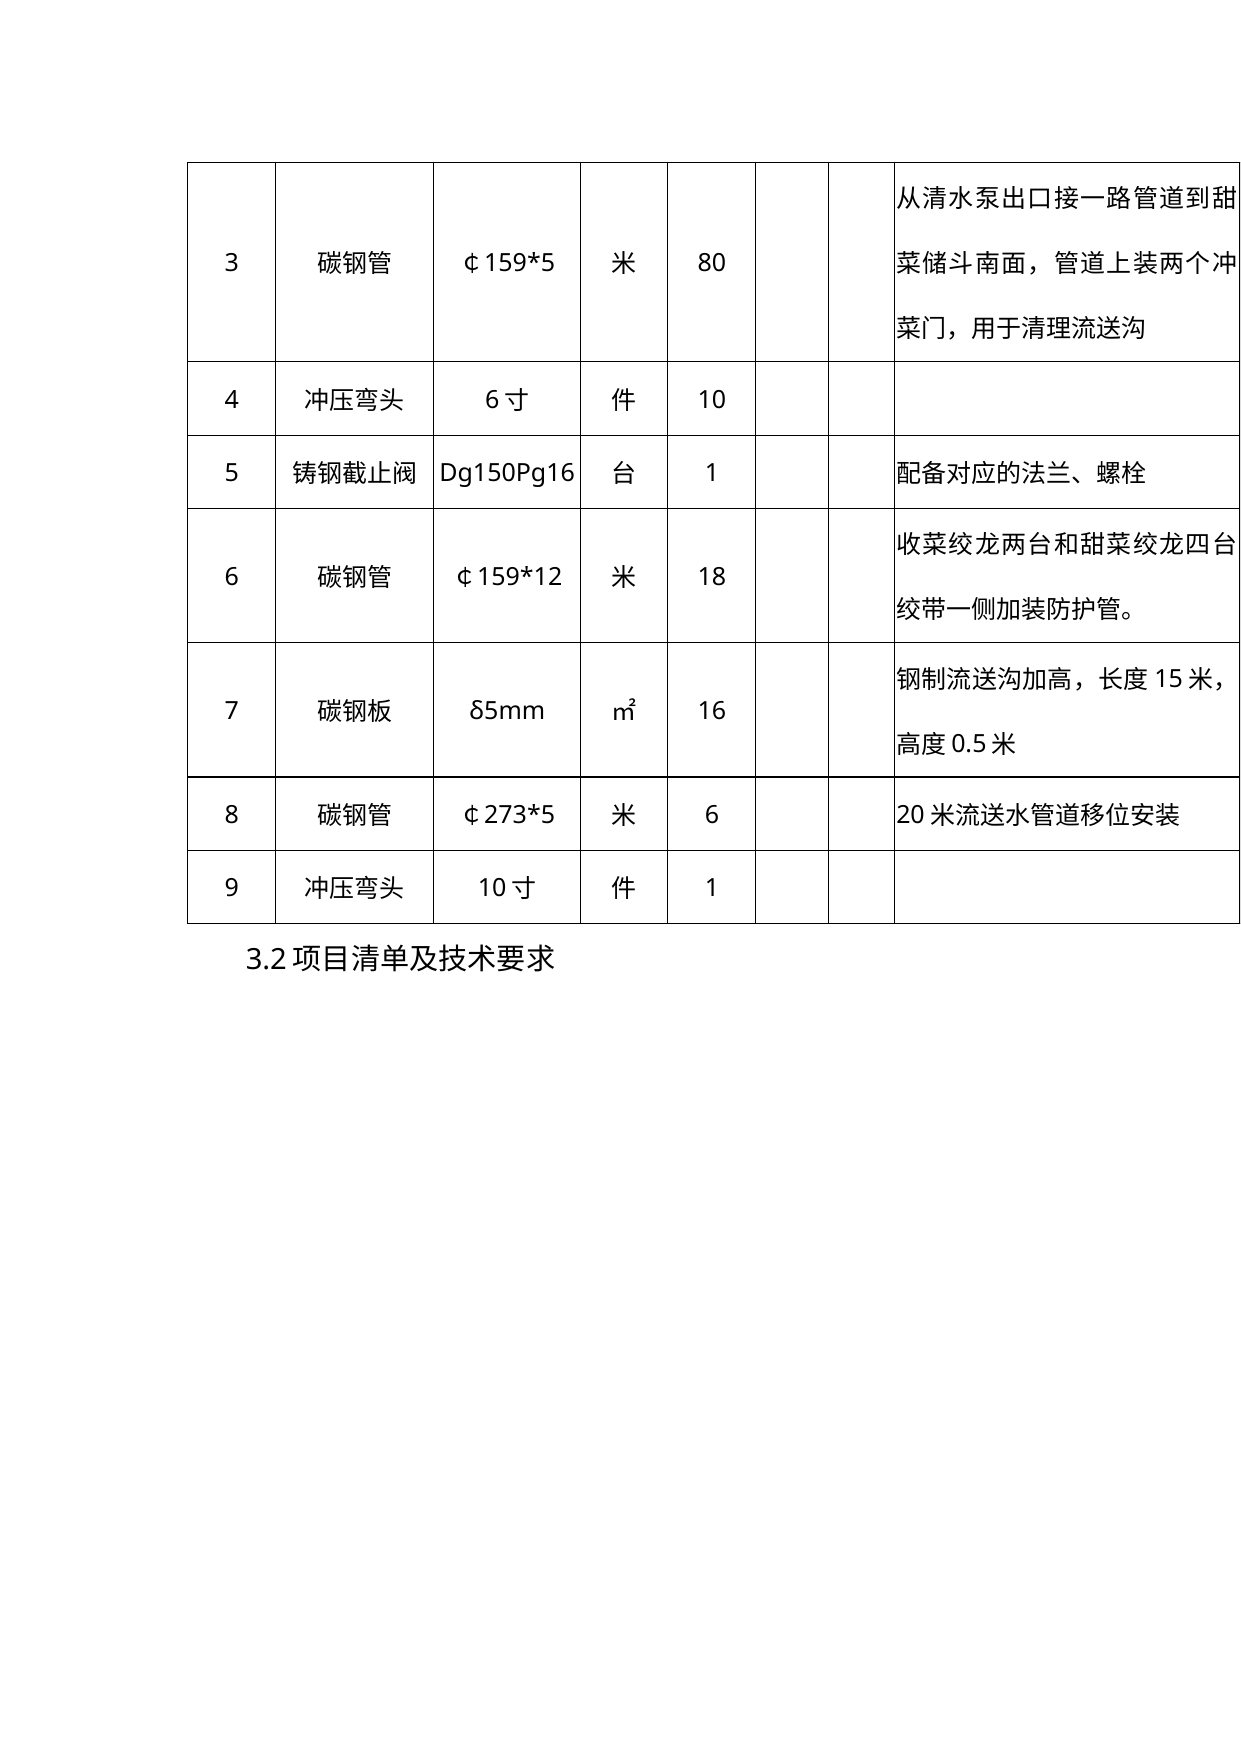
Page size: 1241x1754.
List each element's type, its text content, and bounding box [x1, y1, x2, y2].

table_cell 1 [668, 436, 755, 508]
table_cell [829, 362, 894, 434]
table_cell 10 [668, 362, 755, 434]
table_cell 从清水泵出口接一路管道到甜菜储斗南面，管道上装两个冲菜门，用于清理流送沟 [895, 163, 1239, 361]
table_cell [895, 362, 1239, 434]
table_cell 收菜绞龙两台和甜菜绞龙四台绞带一侧加装防护管。 [895, 509, 1239, 642]
table_cell 米 [581, 509, 667, 642]
table_cell 米 [581, 778, 667, 850]
table_cell 7 [188, 643, 275, 776]
table_cell [829, 851, 894, 923]
table_cell δ5mm [434, 643, 580, 776]
table_cell 米 [581, 163, 667, 361]
table_cell 碳钢管 [276, 163, 433, 361]
table_cell 钢制流送沟加高，长度15米，高度0.5米 [895, 643, 1239, 776]
table_cell 碳钢板 [276, 643, 433, 776]
table_cell 9 [188, 851, 275, 923]
table_cell [829, 778, 894, 850]
table_cell 8 [188, 778, 275, 850]
table_cell 80 [668, 163, 755, 361]
table_cell Dg150Pg16 [434, 436, 580, 508]
table_cell [756, 509, 828, 642]
table_cell 碳钢管 [276, 778, 433, 850]
table_cell 10寸 [434, 851, 580, 923]
table_cell 16 [668, 643, 755, 776]
table_cell ￠273*5 [434, 778, 580, 850]
table_cell 冲压弯头 [276, 851, 433, 923]
table_cell 碳钢管 [276, 509, 433, 642]
table_cell 3 [188, 163, 275, 361]
table_cell [756, 778, 828, 850]
table_cell 冲压弯头 [276, 362, 433, 434]
table_cell [756, 163, 828, 361]
table_cell [756, 643, 828, 776]
table_cell 配备对应的法兰、螺栓 [895, 436, 1239, 508]
table_cell [756, 362, 828, 434]
table_cell 1 [668, 851, 755, 923]
table_cell [829, 509, 894, 642]
table_cell ￠159*5 [434, 163, 580, 361]
table_cell 6 [188, 509, 275, 642]
table_cell [756, 436, 828, 508]
table_cell 件 [581, 851, 667, 923]
table_cell 铸钢截止阀 [276, 436, 433, 508]
table_cell [829, 436, 894, 508]
table_cell [895, 851, 1239, 923]
table_cell ￠159*12 [434, 509, 580, 642]
table_cell 6寸 [434, 362, 580, 434]
table_cell [756, 851, 828, 923]
table_cell 4 [188, 362, 275, 434]
table_cell 件 [581, 362, 667, 434]
table_cell ㎡ [581, 643, 667, 776]
table_cell [829, 163, 894, 361]
table_cell 20米流送水管道移位安装 [895, 778, 1239, 850]
table_cell 6 [668, 778, 755, 850]
table_cell 5 [188, 436, 275, 508]
table_cell [829, 643, 894, 776]
table_cell 台 [581, 436, 667, 508]
text 3.2项目清单及技术要求 [187, 924, 1053, 989]
table_cell 18 [668, 509, 755, 642]
